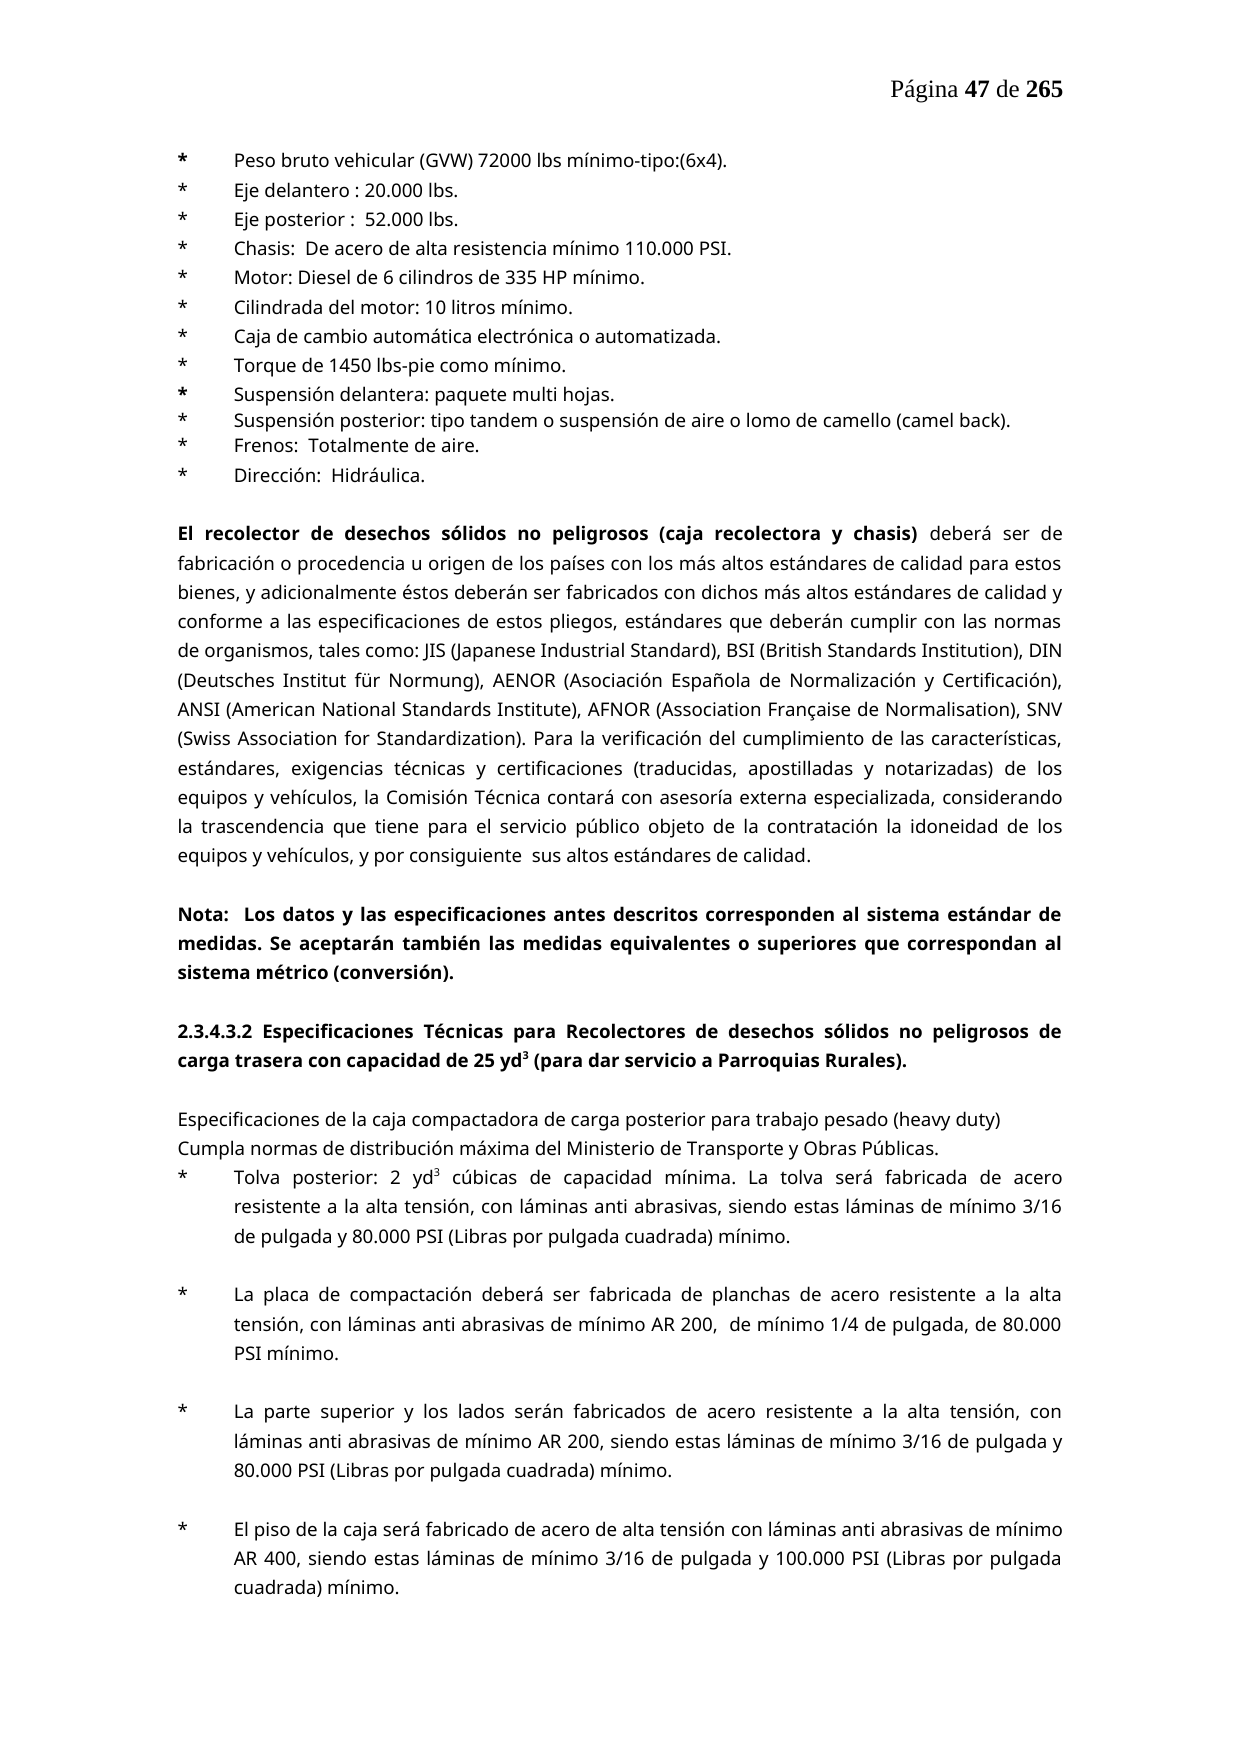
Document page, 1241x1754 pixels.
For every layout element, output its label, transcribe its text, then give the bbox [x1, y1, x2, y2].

text * Eje posterior : . [177, 206, 1063, 232]
text 2.3.4.3.2 Especificaciones Técnicas para Recolectores de desechos sólidos no peligrosos de carga trasera con capacidad de 25 yd3 (para dar servicio a Parroquias Rurales). [177, 1018, 1063, 1073]
text El recolector de desechos sólidos no peligrosos (caja recolectora y chasis) deberá ser de fabricación o procedencia u origen de los países con los más altos estándares de calidad para estos bienes, y adicionalmente éstos deberán ser fabricados con dichos más altos estándares de calidad y conforme a las especificaciones de estos pliegos, estándares que deberán cumplir con las normas de organismos, tales como: JIS (Japanese Industrial Standard), BSI (British Standards Institution), DIN (Deutsches Institut für Normung), AENOR (Asociación Española de Normalización y Certificación), ANSI (American National Standards Institute), AFNOR (Association Française de Normalisation), SNV (Swiss Association for Standardization). Para la verificación del cumplimiento de las características, estándares, exigencias técnicas y certificaciones (traducidas, apostilladas y notarizadas) de los equipos y vehículos, la Comisión Técnica contará con asesoría externa especializada, considerando la trascendencia que tiene para el servicio público objeto de la contratación la idoneidad de los equipos y vehículos, y por consiguiente sus altos estándares de calidad. [177, 521, 1063, 868]
text * Tolva posterior: 2 yd3 cúbicas de capacidad mínima. La tolva será fabricada de acero resistente a la alta tensión, con láminas anti abrasivas, siendo estas láminas de mínimo 3/16 de pulgada y 80.000 PSI (Libras por pulgada cuadrada) mínimo. [177, 1164, 1063, 1249]
text * Frenos: Totalmente de aire. [177, 433, 1063, 458]
text * Cilindrada del motor: mínimo. [177, 294, 1063, 319]
text * Chasis: De acero de alta resistencia mínimo 110.000 PSI. [177, 235, 1063, 261]
text Nota: Los datos y las especificaciones antes descritos corresponden al sistema estándar de medidas. Se aceptarán también las medidas equivalentes o superiores que correspondan al sistema métrico (conversión). [177, 901, 1063, 985]
text Especificaciones de la caja compactadora de carga posterior para trabajo pesado (heavy duty) [177, 1106, 1063, 1132]
text * Peso bruto vehicular (GVW) mínimo-tipo:(6x4). [177, 148, 1063, 173]
text * La parte superior y los lados serán fabricados de acero resistente a la alta tensión, con láminas anti abrasivas de mínimo AR 200, siendo estas láminas de mínimo 3/16 de pulgada y 80.000 PSI (Libras por pulgada cuadrada) mínimo. [177, 1399, 1063, 1483]
text * Dirección: Hidráulica. [177, 462, 1063, 488]
text * Torque de 1450 lbs-pie como mínimo. [177, 352, 1063, 378]
text * Caja de cambio automática electrónica o automatizada. [177, 323, 1063, 349]
text * Eje delantero : . [177, 177, 1063, 202]
text Cumpla normas de distribución máxima del Ministerio de Transporte y Obras Públicas. [177, 1135, 1063, 1161]
text * Suspensión delantera: paquete multi hojas. [177, 382, 1063, 407]
text * Suspensión posterior: tipo tandem o suspensión de aire o lomo de camello (camel back). [177, 407, 1063, 433]
text * La placa de compactación deberá ser fabricada de planchas de acero resistente a la alta tensión, con láminas anti abrasivas de mínimo AR 200, de mínimo 1/4 de pulgada, de 80.000 PSI mínimo. [177, 1282, 1063, 1366]
text * El piso de la caja será fabricado de acero de alta tensión con láminas anti abrasivas de mínimo AR 400, siendo estas láminas de mínimo 3/16 de pulgada y 100.000 PSI (Libras por pulgada cuadrada) mínimo. [177, 1516, 1063, 1600]
text * Motor: Diesel de 6 cilindros de 335 HP mínimo. [177, 265, 1063, 290]
